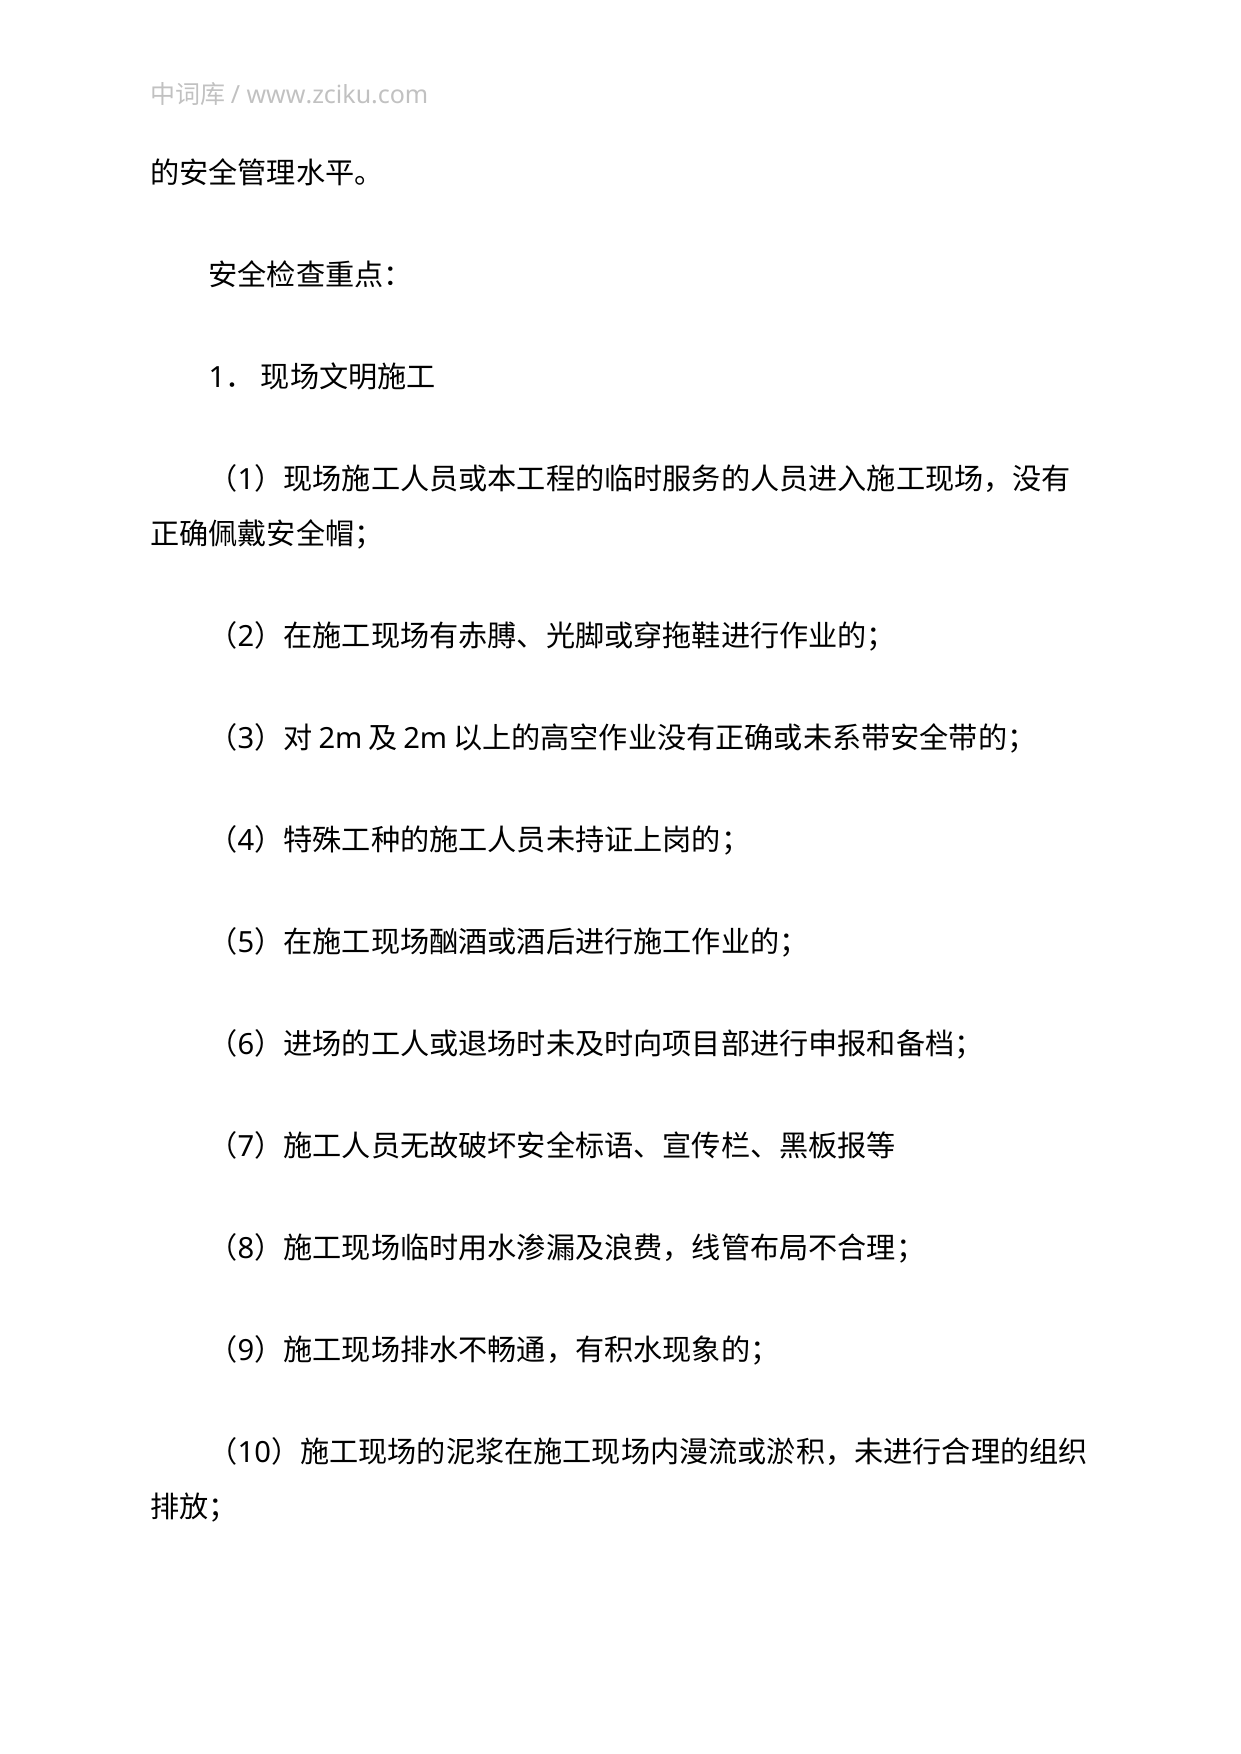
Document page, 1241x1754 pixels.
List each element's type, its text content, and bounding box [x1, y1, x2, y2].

text （8）施工现场临时用水渗漏及浪费，线管布局不合理； [150, 1224, 1090, 1267]
text （7）施工人员无故破坏安全标语、宣传栏、黑板报等 [150, 1122, 1090, 1164]
text （6）进场的工人或退场时未及时向项目部进行申报和备档； [150, 1020, 1090, 1063]
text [150, 150, 1090, 192]
text （9）施工现场排水不畅通，有积水现象的； [150, 1326, 1090, 1368]
text （10）施工现场的泥浆在施工现场内漫流或淤积，未进行合理的组织排放； [150, 1428, 1090, 1525]
text （2）在施工现场有赤膊、光脚或穿拖鞋进行作业的； [150, 612, 1090, 655]
text （1）现场施工人员或本工程的临时服务的人员进入施工现场，没有正确佩戴安全帽； [150, 456, 1090, 553]
text 1． 现场文明施工 [150, 353, 1090, 396]
text （3）对2m及2m以上的高空作业没有正确或未系带安全带的； [150, 714, 1090, 757]
text 安全检查重点： [150, 252, 1090, 294]
text （4）特殊工种的施工人员未持证上岗的； [150, 816, 1090, 859]
text （5）在施工现场酗酒或酒后进行施工作业的； [150, 918, 1090, 961]
